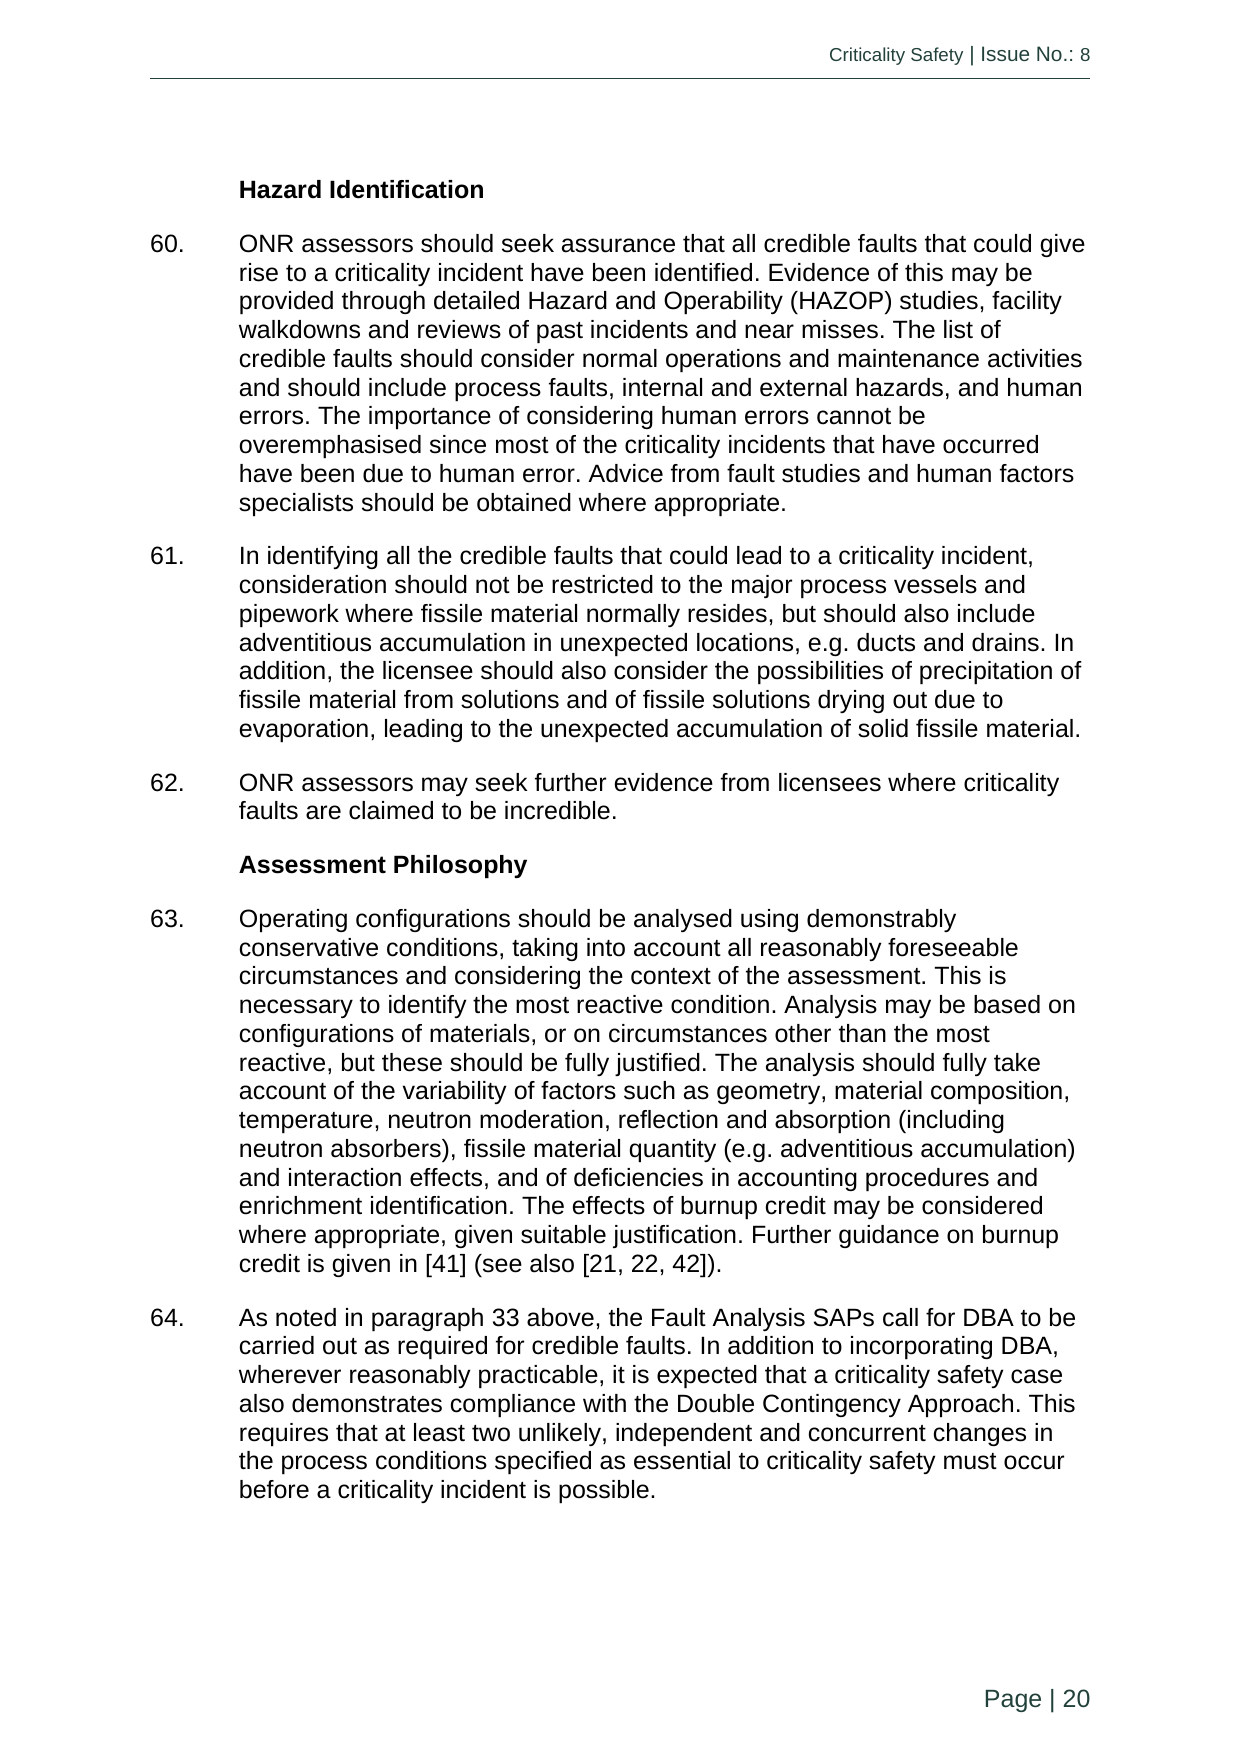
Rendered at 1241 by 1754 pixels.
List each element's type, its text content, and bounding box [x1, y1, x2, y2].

text In identifying all the credible faults that could lead to a criticality incident, consideration should not be restricted to the major process vessels and pipework where fissile material normally resides, but should also include adventitious accumulation in unexpected locations, e.g. ducts and drains. In addition, the licensee should also consider the possibilities of precipitation of fissile material from solutions and of fissile solutions drying out due to evaporation, leading to the unexpected accumulation of solid fissile material. [150, 541, 1090, 742]
text As noted in paragraph ‎33 above, the Fault Analysis SAPs call for DBA to be carried out as required for credible faults. In addition to incorporating DBA, wherever reasonably practicable, it is expected that a criticality safety case also demonstrates compliance with the Double Contingency Approach. This requires that at least two unlikely, independent and concurrent changes in the process conditions specified as essential to criticality safety must occur before a criticality incident is possible. [150, 1302, 1090, 1504]
list Assessment Philosophy [239, 850, 1090, 879]
list Hazard Identification [239, 175, 1090, 204]
text ONR assessors should seek assurance that all credible faults that could give rise to a criticality incident have been identified. Evidence of this may be provided through detailed Hazard and Operability (HAZOP) studies, facility walkdowns and reviews of past incidents and near misses. The list of credible faults should consider normal operations and maintenance activities and should include process faults, internal and external hazards, and human errors. The importance of considering human errors cannot be overemphasised since most of the criticality incidents that have occurred have been due to human error. Advice from fault studies and human factors specialists should be obtained where appropriate. [150, 229, 1090, 516]
text ONR assessors may seek further evidence from licensees where criticality faults are claimed to be incredible. [150, 767, 1090, 825]
text Operating configurations should be analysed using demonstrably conservative conditions, taking into account all reasonably foreseeable circumstances and considering the context of the assessment. This is necessary to identify the most reactive condition. Analysis may be based on configurations of materials, or on circumstances other than the most reactive, but these should be fully justified. The analysis should fully take account of the variability of factors such as geometry, material composition, temperature, neutron moderation, reflection and absorption (including neutron absorbers), fissile material quantity (e.g. adventitious accumulation) and interaction effects, and of deficiencies in accounting procedures and enrichment identification. The effects of burnup credit may be considered where appropriate, given suitable justification. Further guidance on burnup credit is given in (see also ). [150, 904, 1090, 1277]
